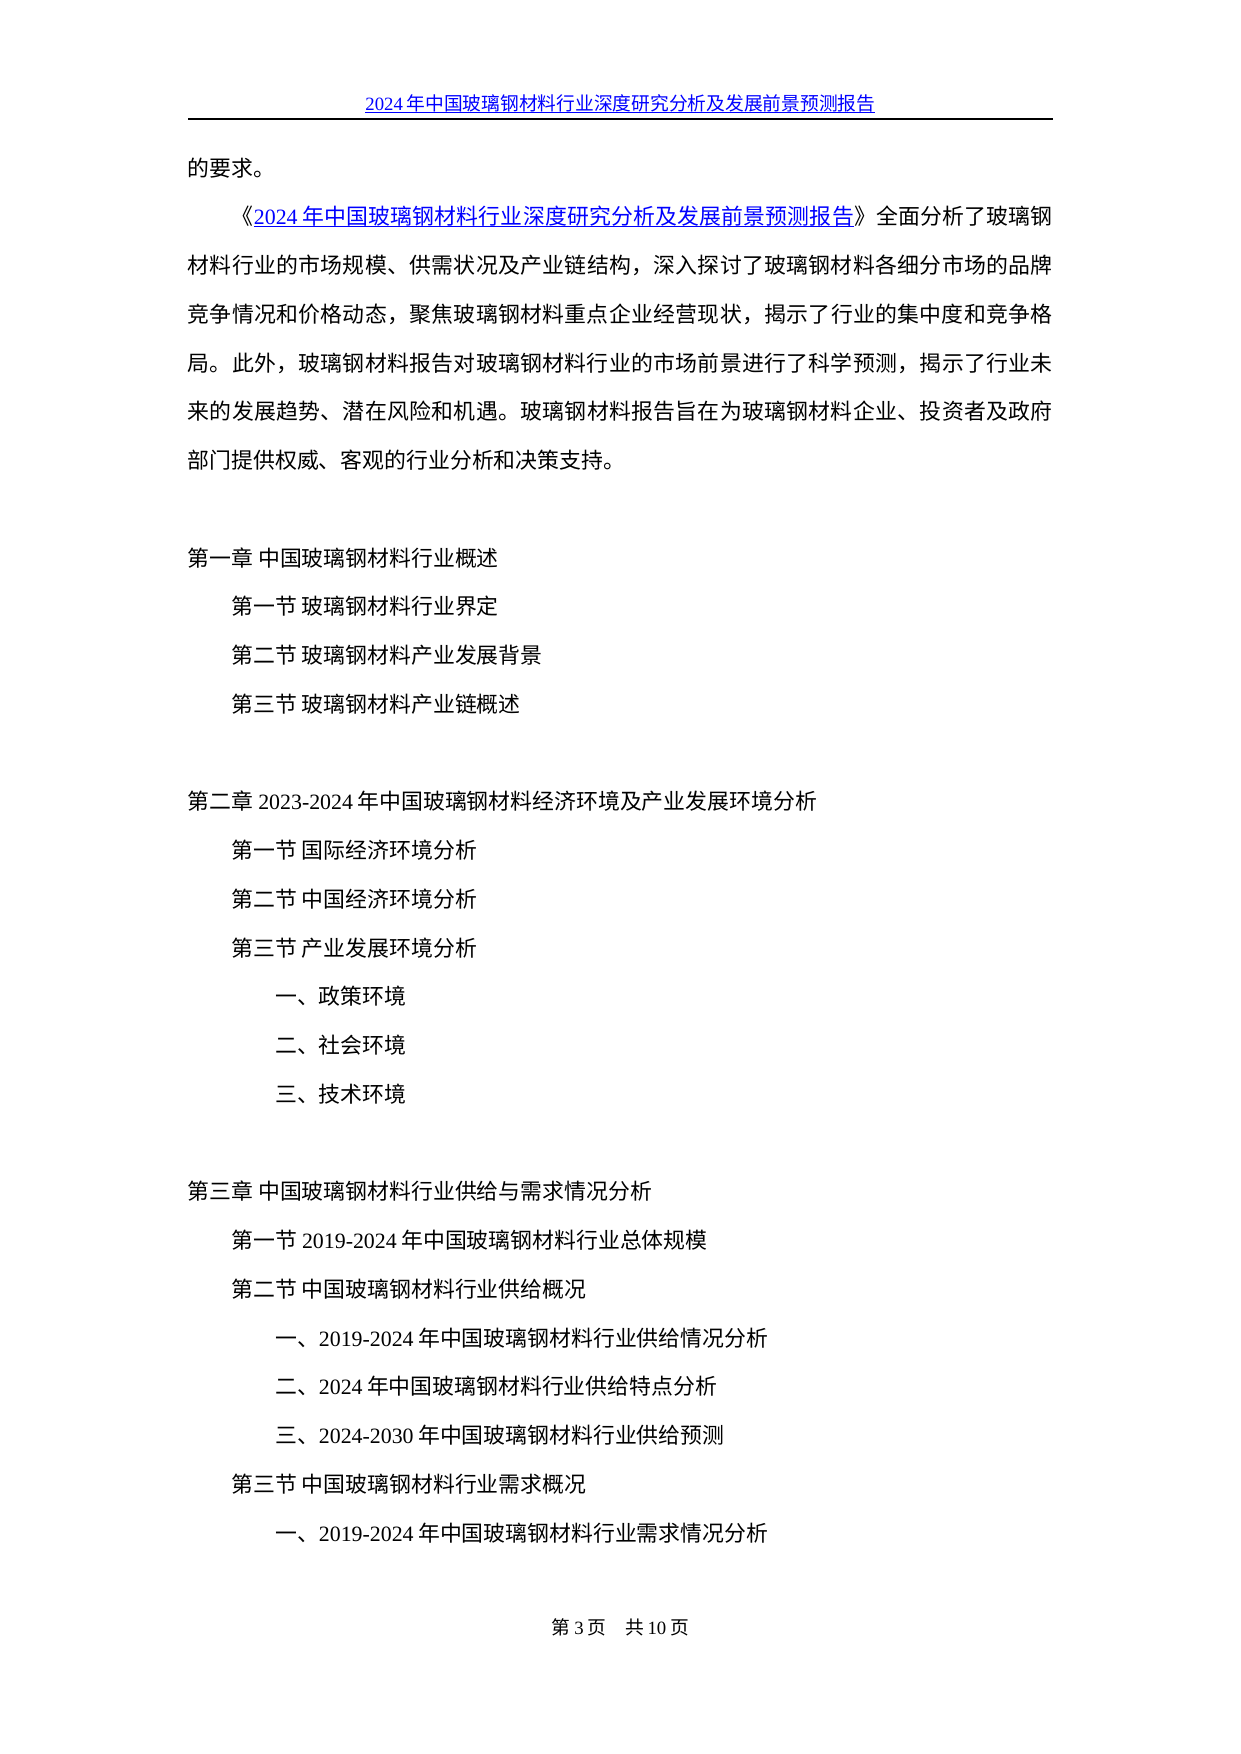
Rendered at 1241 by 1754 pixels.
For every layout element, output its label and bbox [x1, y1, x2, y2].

text [187, 150, 1053, 1548]
